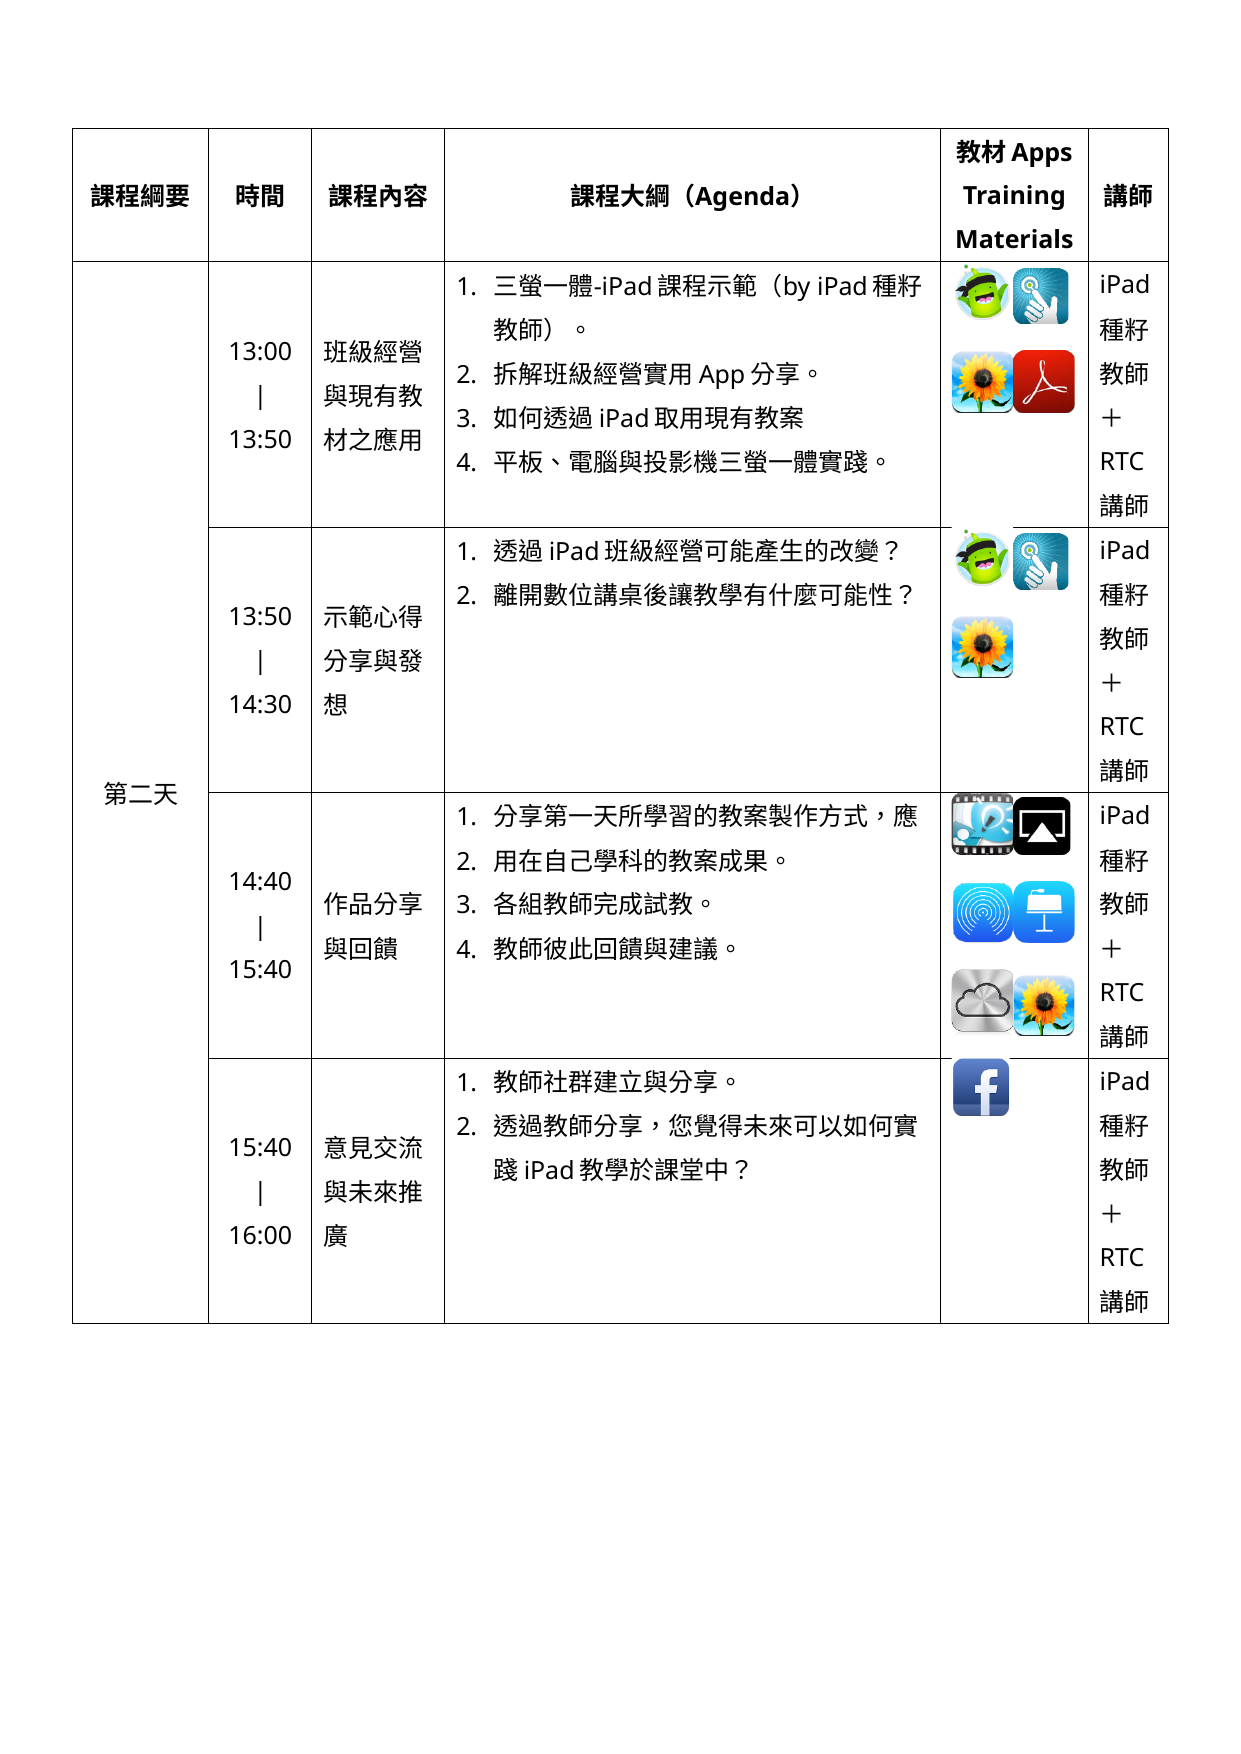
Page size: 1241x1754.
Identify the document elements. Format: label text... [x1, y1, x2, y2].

table_cell 作品分享 與回饋 [312, 793, 444, 1057]
table_cell [941, 528, 1088, 792]
table_cell 13:00 | 13:50 [209, 262, 311, 527]
table_cell iPad 種籽教師＋ RTC講師 [1089, 793, 1168, 1057]
picture [951, 350, 1075, 413]
picture [951, 969, 1075, 1036]
table_cell 三螢一體-iPad課程示範（by iPad種籽教師）。 拆解班級經營實用App分享。 如何透過iPad取用現有教案 平板、電腦與投影機三螢一體實踐。 [445, 262, 940, 527]
table_header 課程內容 [312, 129, 444, 261]
table_cell 分享第一天所學習的教案製作方式，應 用在自己學科的教案成果。 各組教師完成試教。 教師彼此回饋與建議。 [445, 793, 940, 1057]
table_cell 15:40 | 16:00 [209, 1059, 311, 1323]
picture [951, 881, 1075, 943]
picture [951, 615, 1014, 678]
table_cell 示範心得分享與發想 [312, 528, 444, 792]
table_header 課程大綱（Agenda） [445, 129, 940, 261]
table_cell [941, 1059, 1088, 1323]
table_cell 14:40 | 15:40 [209, 793, 311, 1057]
table_header 課程綱要 [73, 129, 208, 261]
picture [951, 1058, 1010, 1116]
table_cell 班級經營與現有教材之應用 [312, 262, 444, 527]
picture [951, 793, 1071, 855]
table_header 講師 [1089, 129, 1168, 261]
table_cell iPad種籽教師＋ RTC講師 [1089, 528, 1168, 792]
table_cell 第二天 [73, 262, 208, 1323]
table_cell [941, 262, 1088, 527]
table_cell 教師社群建立與分享。 透過教師分享，您覺得未來可以如何實踐iPad教學於課堂中？ [445, 1059, 940, 1323]
table_header 教材Apps Training Materials [941, 129, 1088, 261]
table_cell 透過iPad班級經營可能產生的改變？ 離開數位講桌後讓教學有什麼可能性？ [445, 528, 940, 792]
table_cell 意見交流與未來推廣 [312, 1059, 444, 1323]
table_cell iPad種籽教師＋ RTC講師 [1089, 262, 1168, 527]
table_cell [941, 793, 1088, 1057]
picture [951, 262, 1069, 324]
table_cell iPad種籽教師＋ RTC講師 [1089, 1059, 1168, 1323]
table_cell 13:50 | 14:30 [209, 528, 311, 792]
table_header 時間 [209, 129, 311, 261]
picture [951, 527, 1069, 590]
